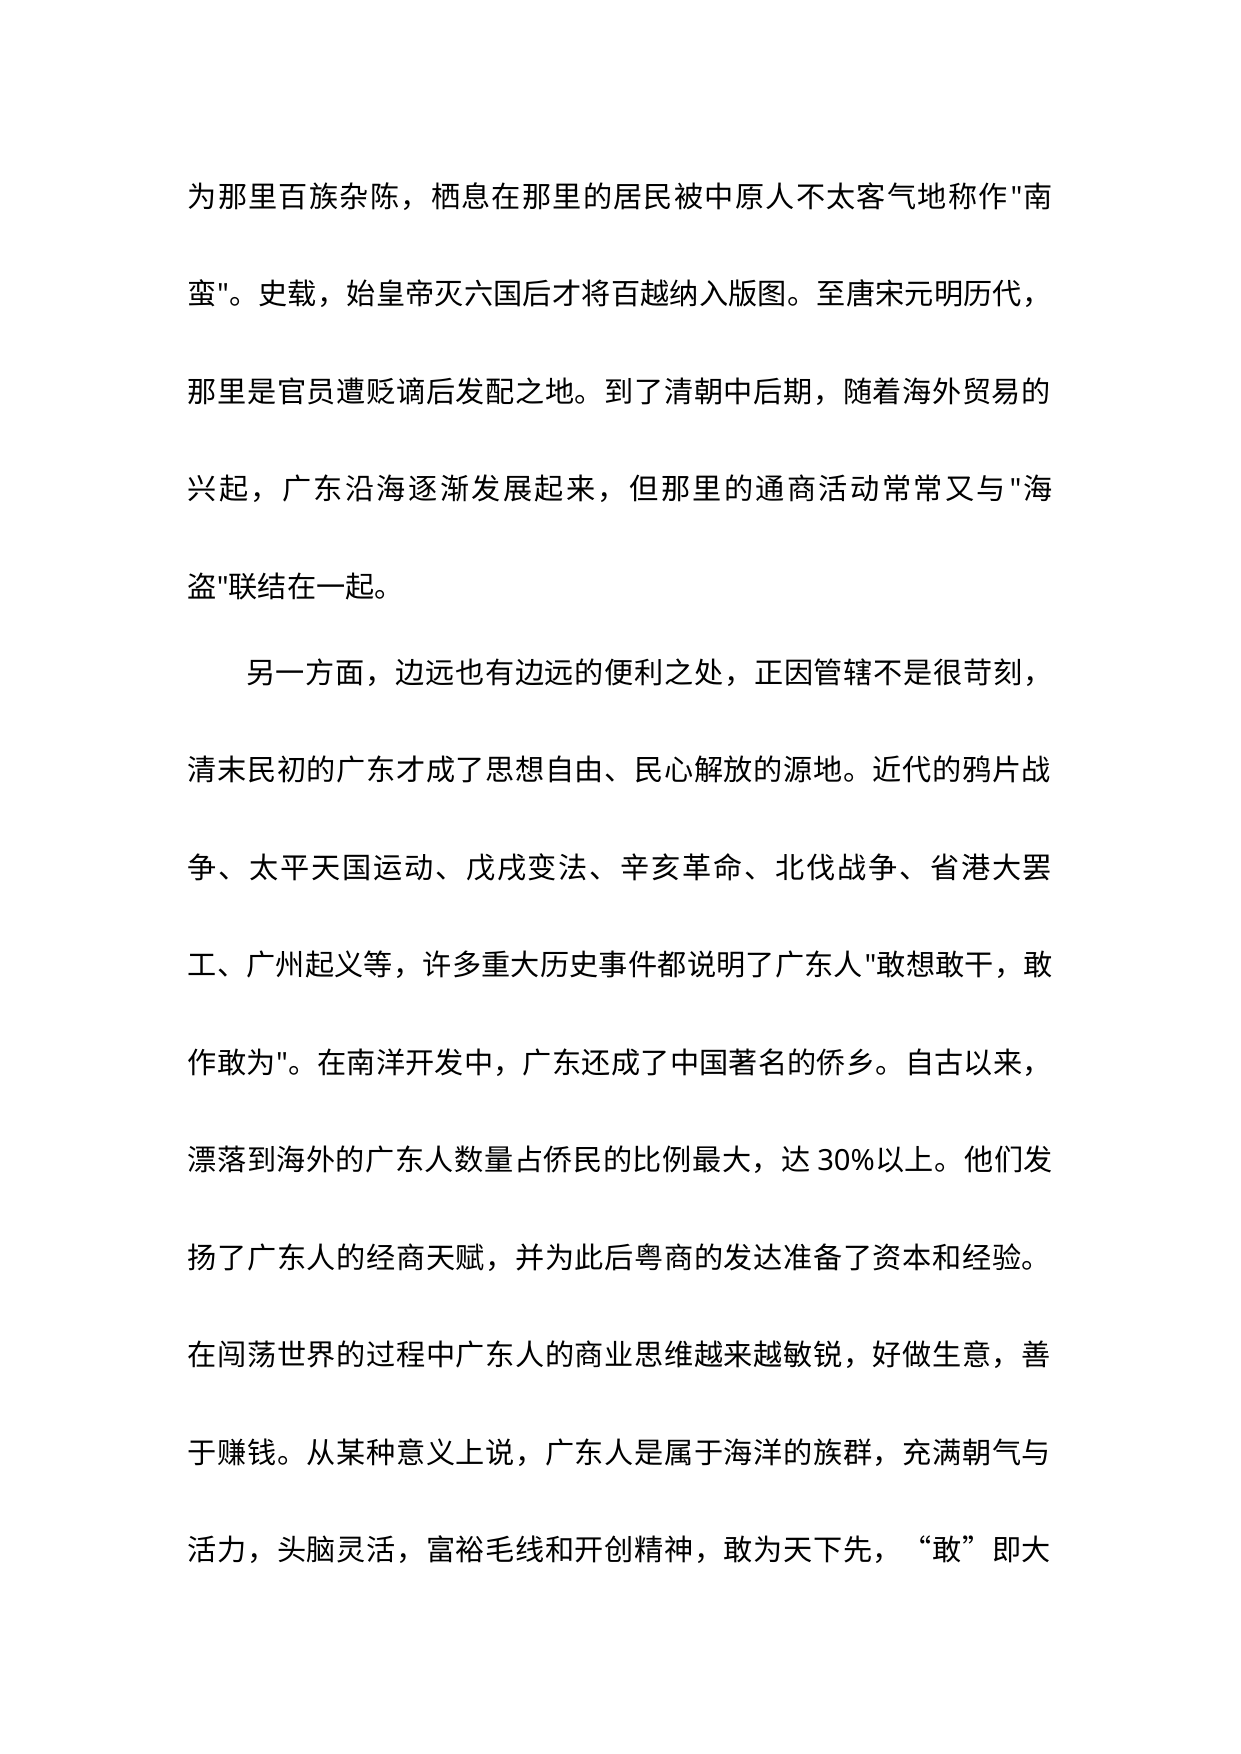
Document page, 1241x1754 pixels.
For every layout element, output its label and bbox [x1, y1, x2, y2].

list [187, 638, 1053, 1581]
list [187, 162, 1053, 617]
